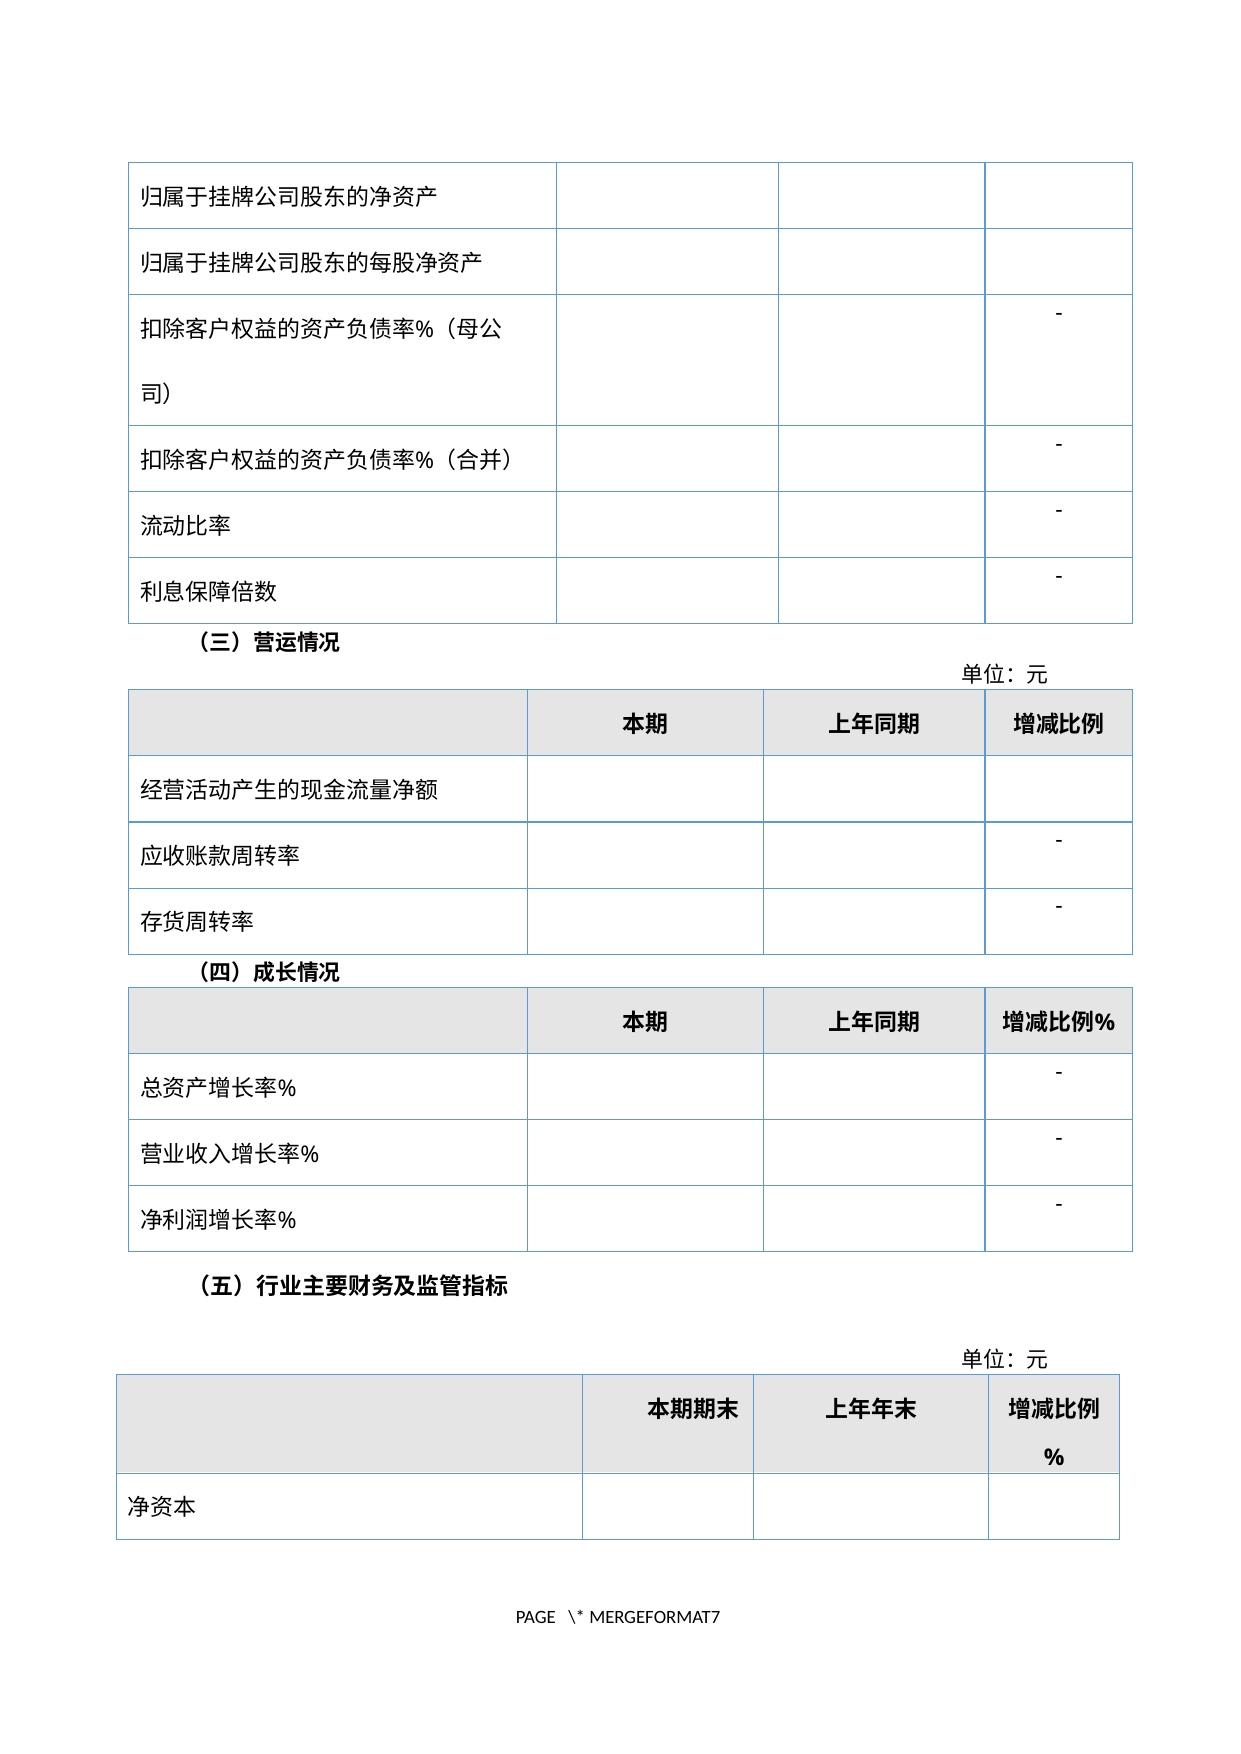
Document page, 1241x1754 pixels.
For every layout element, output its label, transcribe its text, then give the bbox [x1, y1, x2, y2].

table_header 本期 [528, 690, 763, 755]
table_header [117, 1375, 582, 1472]
table_cell [754, 1474, 988, 1538]
table_cell [779, 295, 984, 425]
table_cell [583, 1474, 753, 1538]
text （四）成长情况 [187, 955, 1048, 987]
table_cell - [986, 823, 1132, 887]
table_cell [528, 1186, 763, 1251]
table_cell 经营活动产生的现金流量净额 [129, 756, 527, 821]
table_cell 总资产增长率% [129, 1054, 527, 1119]
table_cell - [986, 1186, 1132, 1251]
table_cell [764, 756, 984, 821]
table_cell 应收账款周转率 [129, 823, 527, 887]
table_cell [764, 1186, 984, 1251]
text 单位：元 [844, 657, 1048, 689]
table_cell - [986, 558, 1132, 623]
table_cell [764, 889, 984, 953]
table_cell [557, 229, 778, 294]
text （五）行业主要财务及监管指标 [187, 1252, 1048, 1317]
table_cell - [986, 889, 1132, 953]
table_cell [986, 756, 1132, 821]
table_header 上年同期 [764, 690, 984, 755]
table_cell - [986, 426, 1132, 491]
table_header [129, 690, 527, 755]
table_cell [779, 229, 984, 294]
table_cell [528, 889, 763, 953]
table_cell 归属于挂牌公司股东的净资产 [129, 163, 556, 228]
table_cell [764, 1120, 984, 1185]
table_cell [528, 756, 763, 821]
table_cell [779, 492, 984, 557]
table_cell [779, 163, 984, 228]
table_cell [528, 1120, 763, 1185]
table_header 增减比例 [986, 690, 1132, 755]
table_cell [557, 295, 778, 425]
table_header [129, 988, 527, 1053]
table_cell [557, 426, 778, 491]
table_header 本期 [528, 988, 763, 1053]
table_cell [764, 1054, 984, 1119]
table_header 上年年末 [754, 1375, 988, 1472]
table_cell 存货周转率 [129, 889, 527, 953]
table_cell [764, 823, 984, 887]
table_cell [986, 163, 1132, 228]
table_cell [779, 558, 984, 623]
text （三）营运情况 [187, 624, 1048, 657]
table_cell 归属于挂牌公司股东的每股净资产 [129, 229, 556, 294]
table_cell [779, 426, 984, 491]
table_cell [986, 229, 1132, 294]
table_cell [528, 823, 763, 887]
table_cell 利息保障倍数 [129, 558, 556, 623]
table_cell 扣除客户权益的资产负债率%（合并） [129, 426, 556, 491]
table_cell 扣除客户权益的资产负债率%（母公司） [129, 295, 556, 425]
table_cell - [986, 1054, 1132, 1119]
table_header 上年同期 [764, 988, 984, 1053]
table_cell [557, 492, 778, 557]
table_cell [557, 163, 778, 228]
table_cell - [986, 295, 1132, 425]
table_cell [528, 1054, 763, 1119]
table_cell [989, 1474, 1119, 1538]
table_cell - [986, 1120, 1132, 1185]
table_cell [557, 558, 778, 623]
table_cell 流动比率 [129, 492, 556, 557]
table_cell 净资本 [117, 1474, 582, 1538]
text 单位：元 [187, 1341, 1048, 1374]
table_header 增减比例% [989, 1375, 1119, 1472]
table_header 增减比例% [986, 988, 1132, 1053]
table_header 本期期末 [583, 1375, 753, 1472]
table_cell - [986, 492, 1132, 557]
table_cell 营业收入增长率% [129, 1120, 527, 1185]
table_cell 净利润增长率% [129, 1186, 527, 1251]
